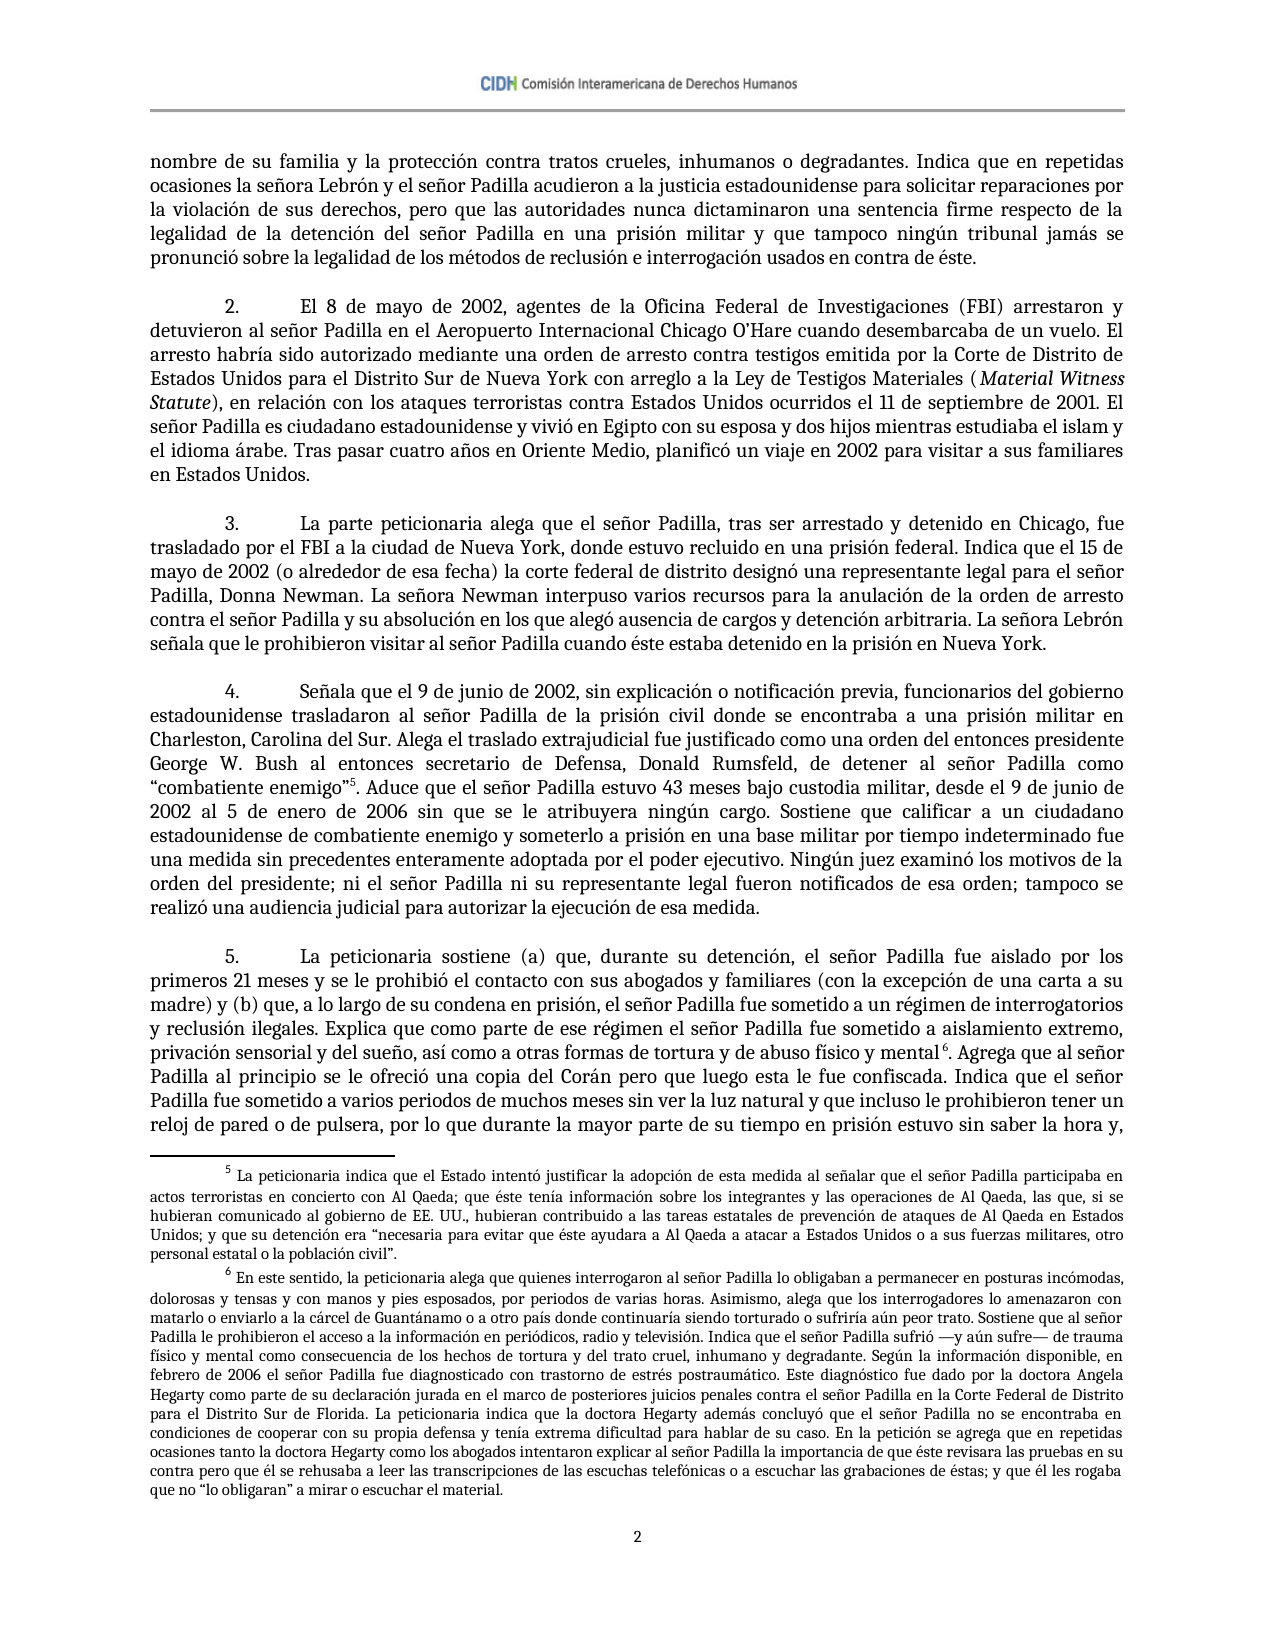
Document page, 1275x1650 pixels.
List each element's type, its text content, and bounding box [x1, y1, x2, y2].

picture [475, 75, 800, 93]
list Señala que el 9 de junio de 2002, sin explicación o notificación previa, funcionarios del gobierno estadounidense trasladaron al señor Padilla de la prisión civil donde se encontraba a una prisión militar en Charleston, Carolina del Sur. Alega el traslado extrajudicial fue justificado como una orden del entonces presidente George W. Bush al entonces secretario de Defensa, Donald Rumsfeld, de detener al señor Padilla como “combatiente enemigo”. Aduce que el señor Padilla estuvo 43 meses bajo custodia militar, desde el 9 de junio de 2002 al 5 de enero de 2006 sin que se le atribuyera ningún cargo. Sostiene que calificar a un ciudadano estadounidense de combatiente enemigo y someterlo a prisión en una base militar por tiempo indeterminado fue una medida sin precedentes enteramente adoptada por el poder ejecutivo. Ningún juez examinó los motivos de la orden del presidente; ni el señor Padilla ni su representante legal fueron notificados de esa orden; tampoco se realizó una audiencia judicial para autorizar la ejecución de esa medida. [150, 680, 1125, 920]
list La parte peticionaria alega que el señor Padilla, tras ser arrestado y detenido en Chicago, fue trasladado por el FBI a la ciudad de Nueva York, donde estuvo recluido en una prisión federal. Indica que el 15 de mayo de 2002 (o alrededor de esa fecha) la corte federal de distrito designó una representante legal para el señor Padilla, Donna Newman. La señora Newman interpuso varios recursos para la anulación de la orden de arresto contra el señor Padilla y su absolución en los que alegó ausencia de cargos y detención arbitraria. La señora Lebrón señala que le prohibieron visitar al señor Padilla cuando éste estaba detenido en la prisión en Nueva York. [150, 511, 1125, 655]
list El 8 de mayo de 2002, agentes de la Oficina Federal de Investigaciones (FBI) arrestaron y detuvieron al señor Padilla en el Aeropuerto Internacional Chicago O’Hare cuando desembarcaba de un vuelo. El arresto habría sido autorizado mediante una orden de arresto contra testigos emitida por la Corte de Distrito de Estados Unidos para el Distrito Sur de Nueva York con arreglo a la Ley de Testigos Materiales (Material Witness Statute), en relación con los ataques terroristas contra Estados Unidos ocurridos el 11 de septiembre de 2001. El señor Padilla es ciudadano estadounidense y vivió en Egipto con su esposa y dos hijos mientras estudiaba el islam y el idioma árabe. Tras pasar cuatro años en Oriente Medio, planificó un viaje en 2002 para visitar a sus familiares en Estados Unidos. [150, 295, 1125, 486]
list La peticionaria sostiene (a) que, durante su detención, el señor Padilla fue aislado por los primeros 21 meses y se le prohibió el contacto con sus abogados y familiares (con la excepción de una carta a su madre) y (b) que, a lo largo de su condena en prisión, el señor Padilla fue sometido a un régimen de interrogatorios y reclusión ilegales. Explica que como parte de ese régimen el señor Padilla fue sometido a aislamiento extremo, privación sensorial y del sueño, así como a otras formas de tortura y de abuso físico y mental. Agrega que al señor Padilla al principio se le ofreció una copia del Corán pero que luego esta le fue confiscada. Indica que el señor Padilla fue sometido a varios periodos de muchos meses sin ver la luz natural y que incluso le prohibieron tener un reloj de pared o de pulsera, por lo que durante la mayor parte de su tiempo en prisión estuvo sin saber la hora y, por tanto, impedido de cumplir el mandamiento religioso de rezar cinco veces diarias en los horarios establecidos para el día y la noche. [150, 945, 1125, 1136]
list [150, 150, 1125, 270]
